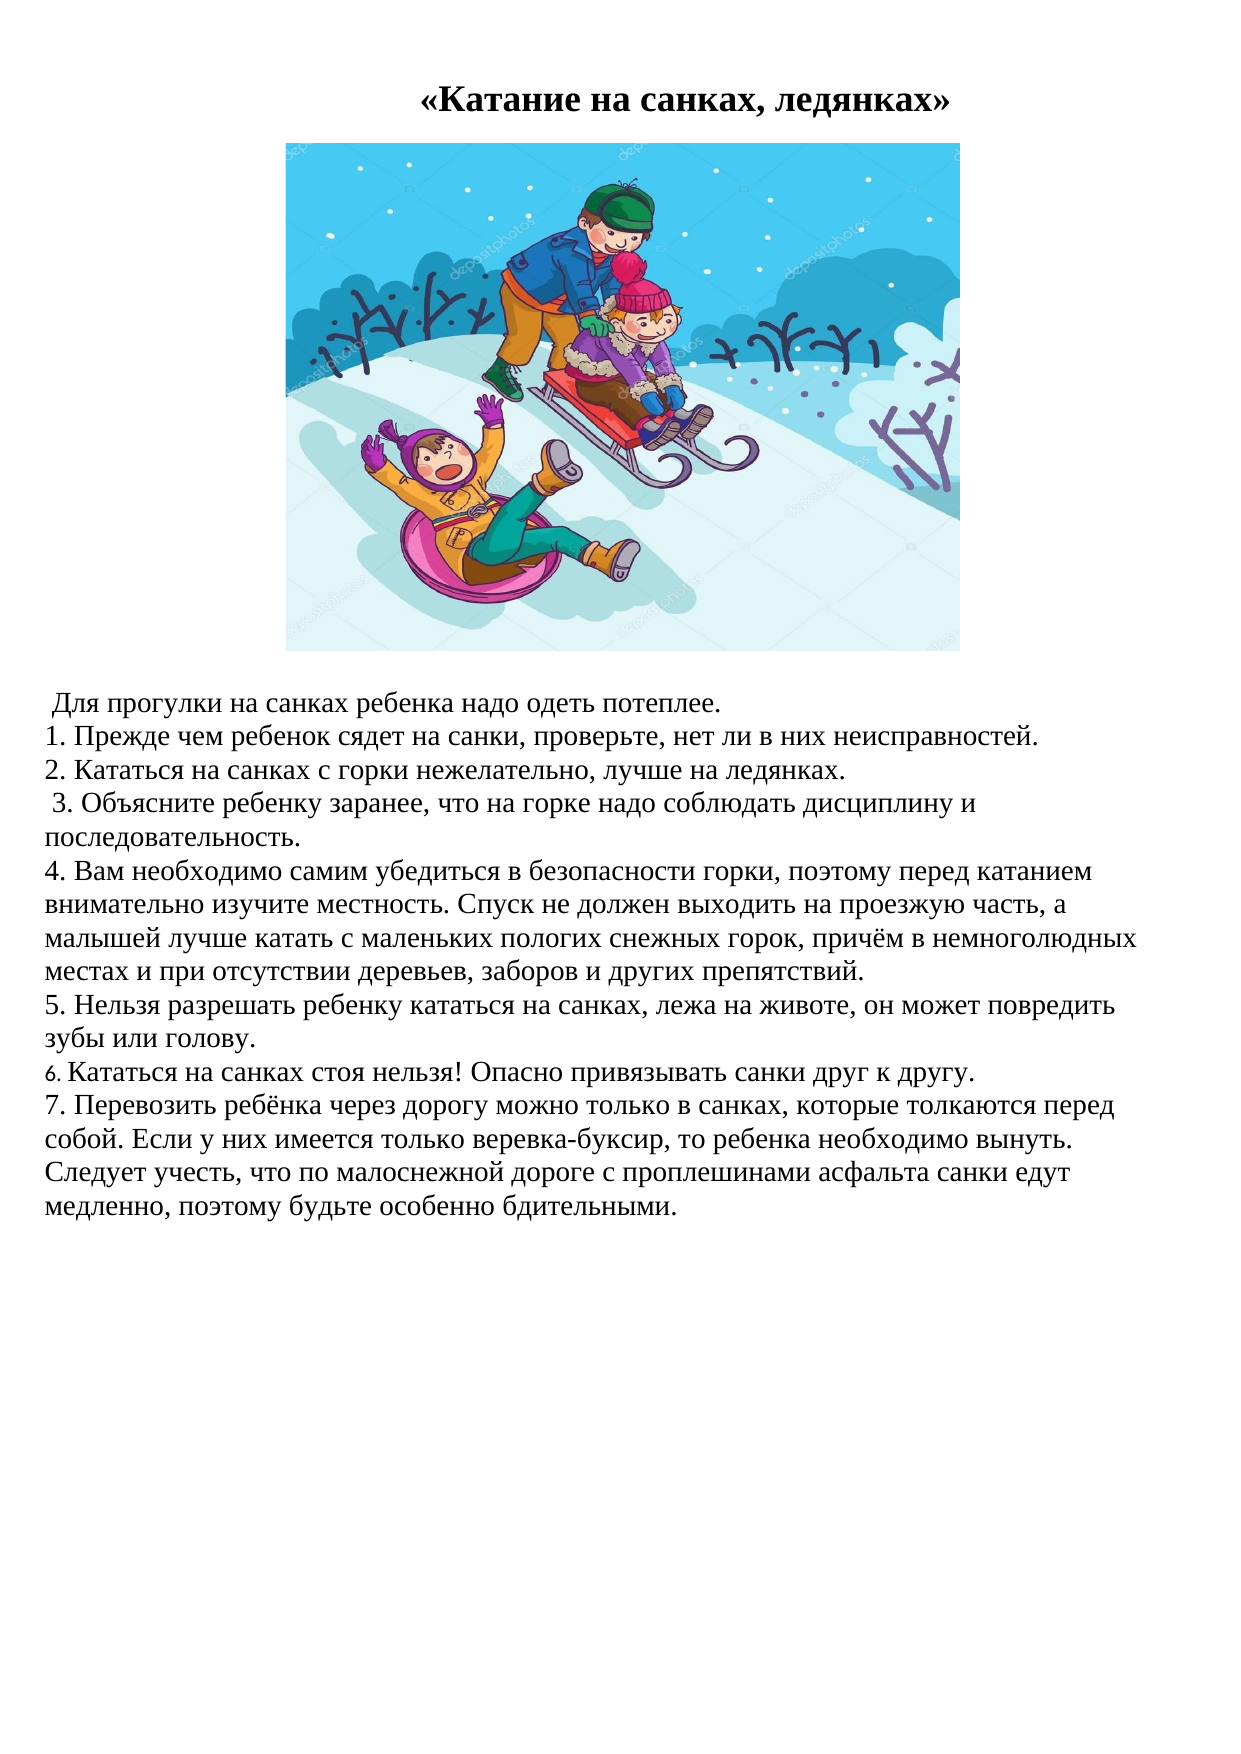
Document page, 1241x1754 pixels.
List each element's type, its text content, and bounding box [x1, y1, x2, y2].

text Для прогулки на санках ребенка надо одеть потеплее. [44, 685, 1181, 718]
text «Катание на санках, ледянках» [44, 77, 1181, 120]
text 2. Кататься на санках с горки нежелательно, лучше на ледянках. [44, 752, 1181, 786]
text 5. Нельзя разрешать ребенку кататься на санках, лежа на животе, он может повредить зубы или голову. [44, 987, 1181, 1054]
text 6. Кататься на санках стоя нельзя! Опасно привязывать санки друг к другу. [44, 1054, 1181, 1087]
picture [285, 143, 960, 650]
text 7. Перевозить ребёнка через дорогу можно только в санках, которые толкаются перед собой. Если у них имеется только веревка-буксир, то ребенка необходимо вынуть. Следует учесть, что по малоснежной дороге с проплешинами асфальта санки едут медленно, поэтому будьте особенно бдительными. [44, 1087, 1181, 1222]
text 1. Прежде чем ребенок сядет на санки, проверьте, нет ли в них неисправностей. [44, 718, 1181, 752]
text 4. Вам необходимо самим убедиться в безопасности горки, поэтому перед катанием внимательно изучите местность. Спуск не должен выходить на проезжую часть, а малышей лучше катать с маленьких пологих снежных горок, причём в немноголюдных местах и при отсутствии деревьев, заборов и других препятствий. [44, 853, 1181, 987]
text 3. Объясните ребенку заранее, что на горке надо соблюдать дисциплину и последовательность. [44, 786, 1181, 853]
